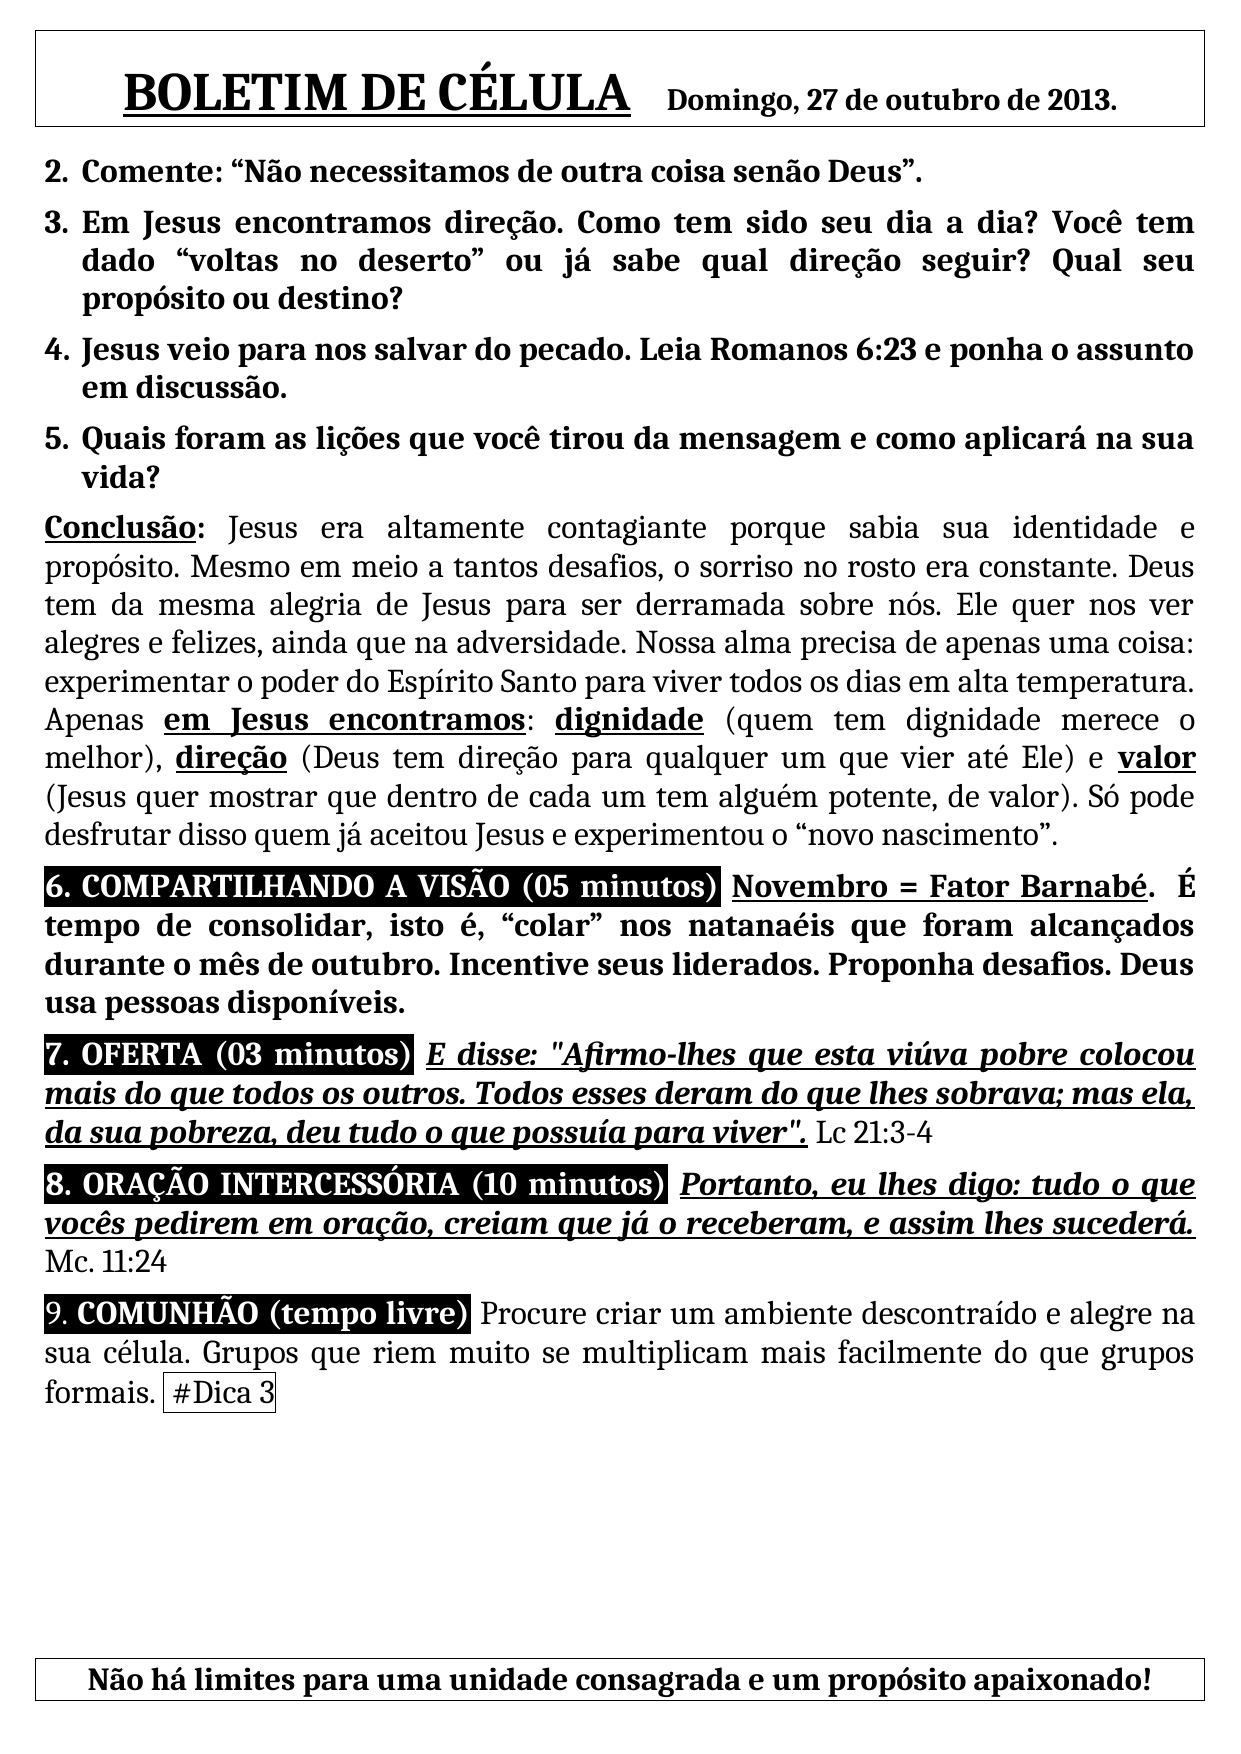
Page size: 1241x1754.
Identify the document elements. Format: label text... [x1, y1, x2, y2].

list Em Jesus encontramos direção. Como tem sido seu dia a dia? Você tem dado “voltas no deserto” ou já sabe qual direção seguir? Qual seu propósito ou destino? [44, 203, 1196, 318]
subtitle 6. COMPARTILHANDO A VISÃO (05 minutos) Novembro = Fator Barnabé. É tempo de consolidar, isto é, “colar” nos natanaéis que foram alcançados durante o mês de outubro. Incentive seus liderados. Proponha desafios. Deus usa pessoas disponíveis. [44, 983, 1196, 1022]
text Conclusão: Jesus era altamente contagiante porque sabia sua identidade e propósito. Mesmo em meio a tantos desafios, o sorriso no rosto era constante. Deus tem da mesma alegria de Jesus para ser derramada sobre nós. Ele quer nos ver alegres e felizes, ainda que na adversidade. Nossa alma precisa de apenas uma coisa: experimentar o poder do Espírito Santo para viver todos os dias em alta temperatura. Apenas em Jesus encontramos: dignidade (quem tem dignidade merece o melhor), direção (Deus tem direção para qualquer um que vier até Ele) e valor (Jesus quer mostrar que dentro de cada um tem alguém potente, de valor). Só pode desfrutar disso quem já aceitou Jesus e experimentou o “novo nascimento”. [44, 509, 1196, 854]
text 7. OFERTA (03 minutos) E disse: "Afirmo-lhes que esta viúva pobre colocou mais do que todos os outros. Todos esses deram do que lhes sobrava; mas ela, da sua pobreza, deu tudo o que possuía para viver". Lc 21:3-4 [44, 1034, 1196, 1151]
text 8. ORAÇÃO INTERCESSÓRIA (10 minutos) Portanto, eu lhes digo: tudo o que vocês pedirem em oração, creiam que já o receberam, e assim lhes sucederá. Mc. 11:24 [44, 1164, 1196, 1237]
text 9. COMUNHÃO (tempo livre) Procure criar um ambiente descontraído e alegre na sua célula. Grupos que riem muito se multiplicam mais facilmente do que grupos formais. #Dica 3 [44, 1293, 1196, 1413]
text 8. ORAÇÃO INTERCESSÓRIA (10 minutos) Portanto, eu lhes digo: tudo o que vocês pedirem em oração, creiam que já o receberam, e assim lhes sucederá. Mc. 11:24 [44, 1238, 1196, 1281]
list Quais foram as lições que você tirou da mensagem e como aplicará na sua vida? [44, 420, 1196, 496]
list Comente: “Não necessitamos de outra coisa senão Deus”. [44, 152, 1196, 191]
subtitle 6. COMPARTILHANDO A VISÃO (05 minutos) Novembro = Fator Barnabé. É tempo de consolidar, isto é, “colar” nos natanaéis que foram alcançados durante o mês de outubro. Incentive seus liderados. Proponha desafios. Deus usa pessoas disponíveis. [721, 866, 1196, 907]
list Jesus veio para nos salvar do pecado. Leia Romanos 6:23 e ponha o assunto em discussão. [44, 331, 1196, 407]
